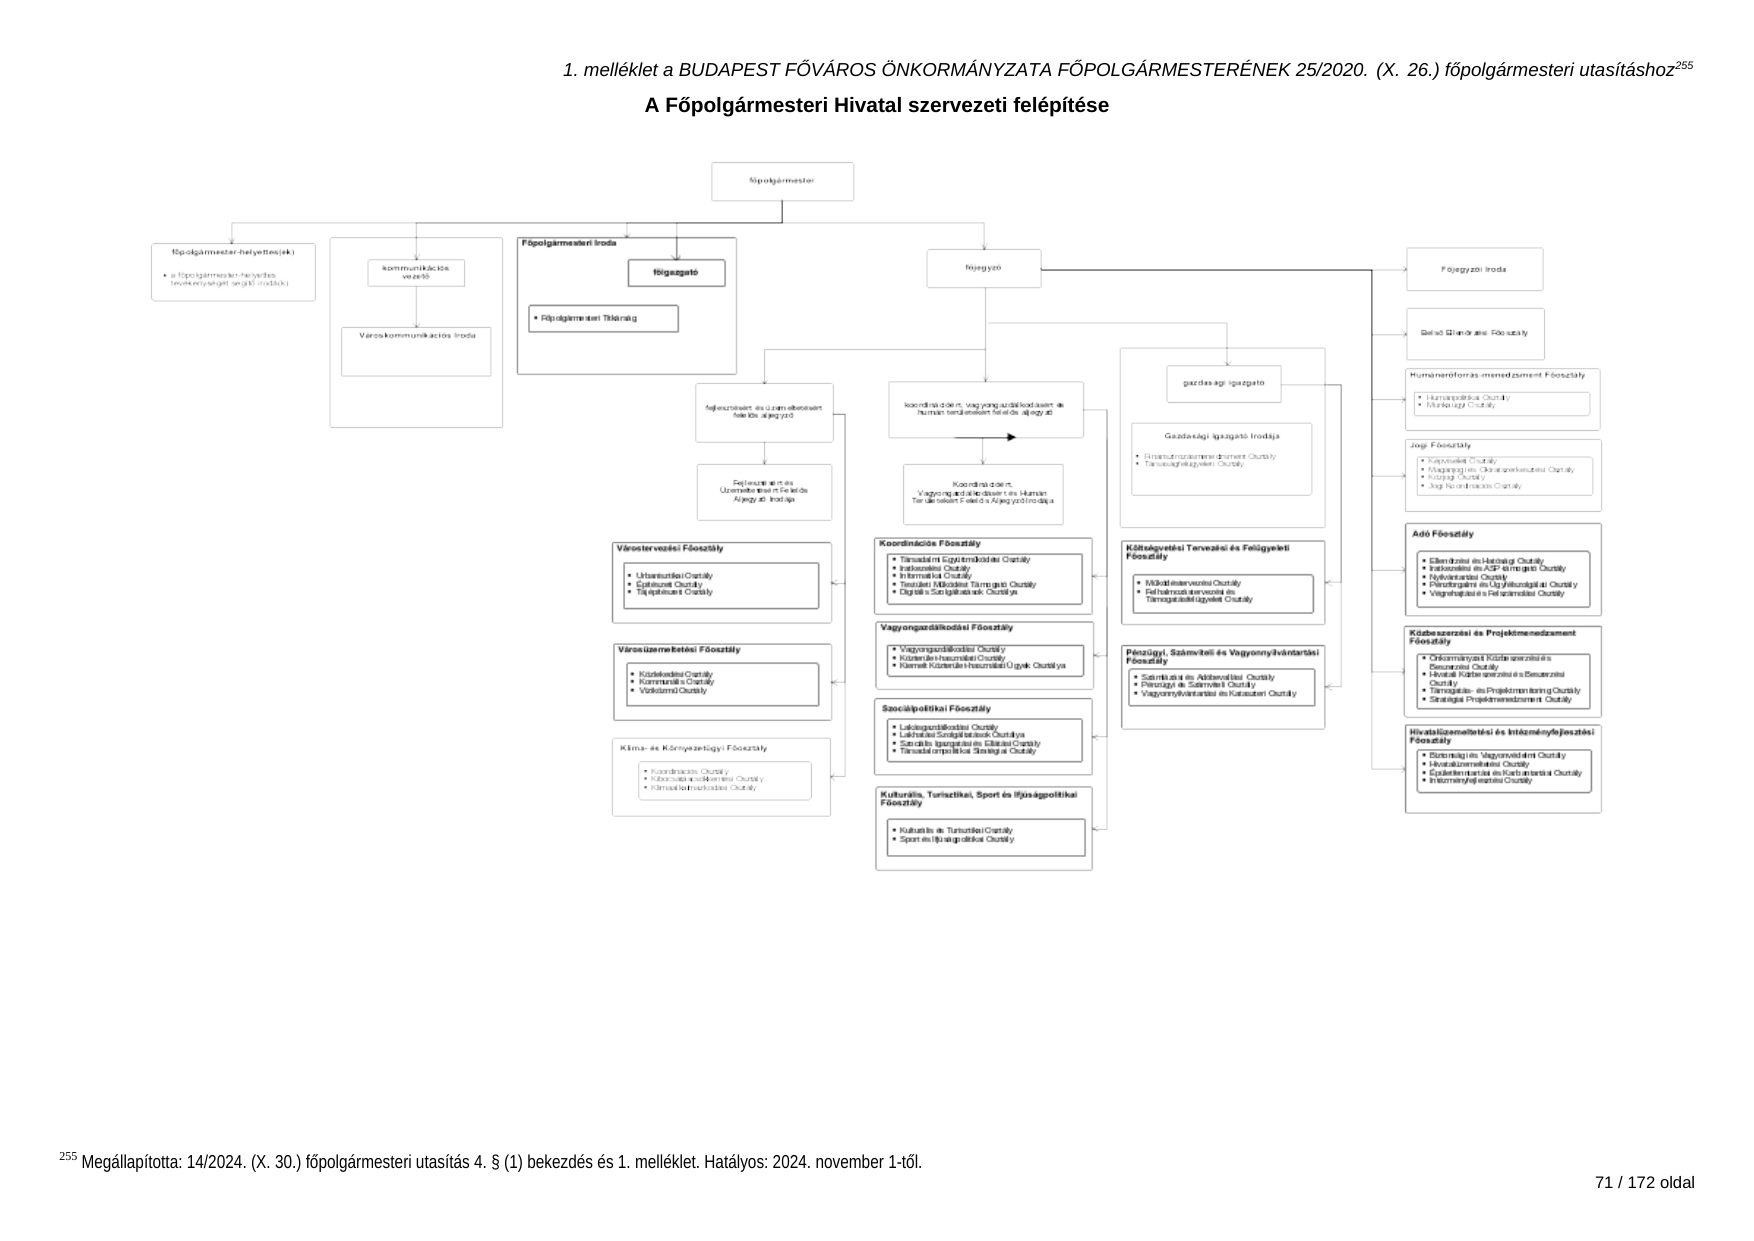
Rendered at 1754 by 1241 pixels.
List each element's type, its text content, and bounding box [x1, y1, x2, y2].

text A Főpolgármesteri Hivatal szervezeti felépítése [59, 93, 1695, 117]
text 1. melléklet a 25/2020. (X. 26.) főpolgármesteri utasításhoz [59, 59, 1695, 81]
